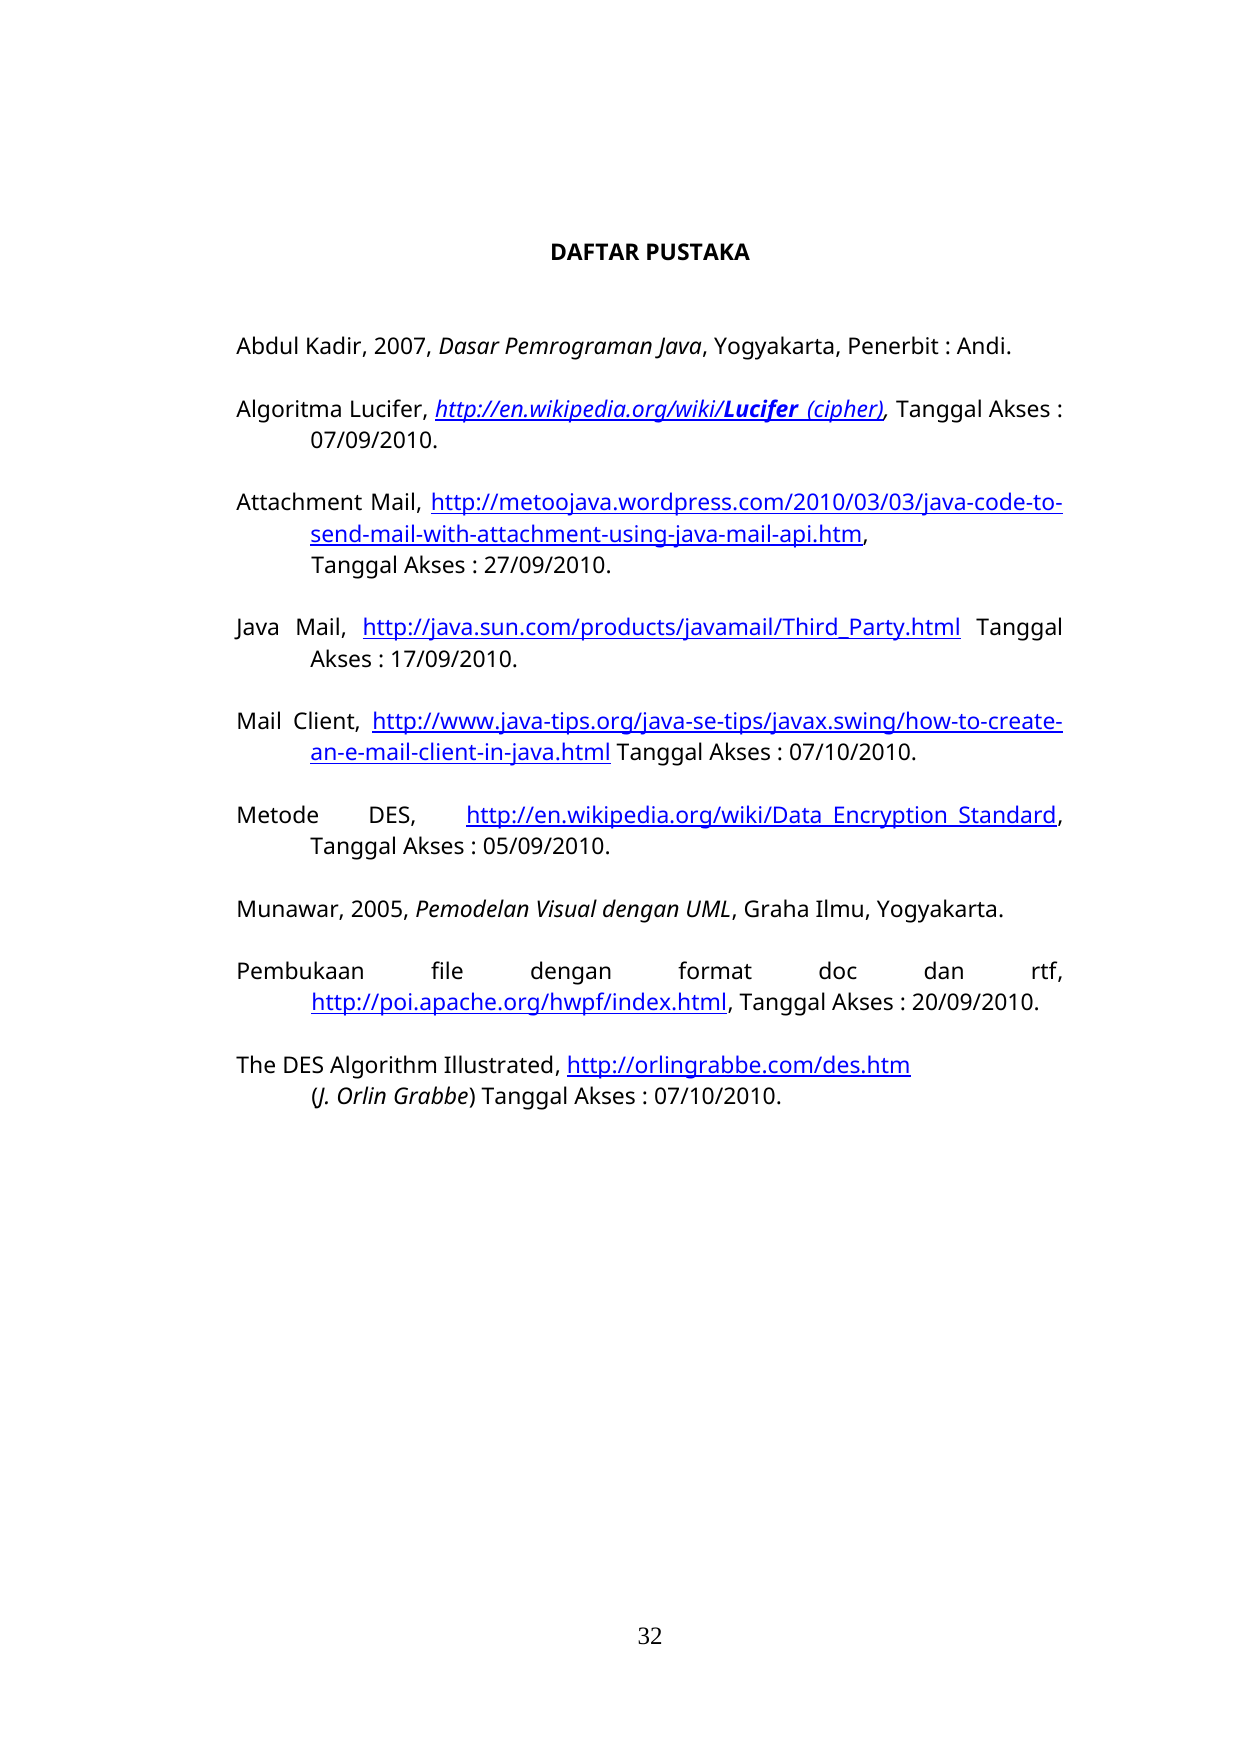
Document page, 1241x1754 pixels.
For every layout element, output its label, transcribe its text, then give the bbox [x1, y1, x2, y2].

text Pembukaan file dengan format doc dan rtf, http://poi.apache.org/hwpf/index.html, Tanggal Akses : 20/09/2010. [236, 955, 1063, 1017]
text Algoritma Lucifer, http://en.wikipedia.org/wiki/Lucifer_(cipher), Tanggal Akses : 07/09/2010. [236, 392, 1063, 455]
title DAFTAR PUSTAKA [236, 236, 1063, 267]
text Attachment Mail, http://metoojava.wordpress.com/2010/03/03/java-code-to-send-mail-with-attachment-using-java-mail-api.htm, [236, 486, 1063, 549]
text The DES Algorithm Illustrated, http://orlingrabbe.com/des.htm [236, 1049, 1063, 1080]
text (J. Orlin Grabbe) Tanggal Akses : 07/10/2010. [236, 1080, 1063, 1111]
text Tanggal Akses : 27/09/2010. [236, 549, 1063, 580]
text Java Mail, http://java.sun.com/products/javamail/Third_Party.html Tanggal Akses : 17/09/2010. [236, 611, 1063, 674]
text Munawar, 2005, Pemodelan Visual dengan UML, Graha Ilmu, Yogyakarta. [236, 892, 1063, 924]
text Abdul Kadir, 2007, Dasar Pemrograman Java, Yogyakarta, Penerbit : Andi. [236, 330, 1063, 361]
text Metode DES, http://en.wikipedia.org/wiki/Data_Encryption_Standard, Tanggal Akses : 05/09/2010. [236, 799, 1063, 861]
text Mail Client, http://www.java-tips.org/java-se-tips/javax.swing/how-to-create-an-e-mail-client-in-java.html Tanggal Akses : 07/10/2010. [236, 705, 1063, 767]
